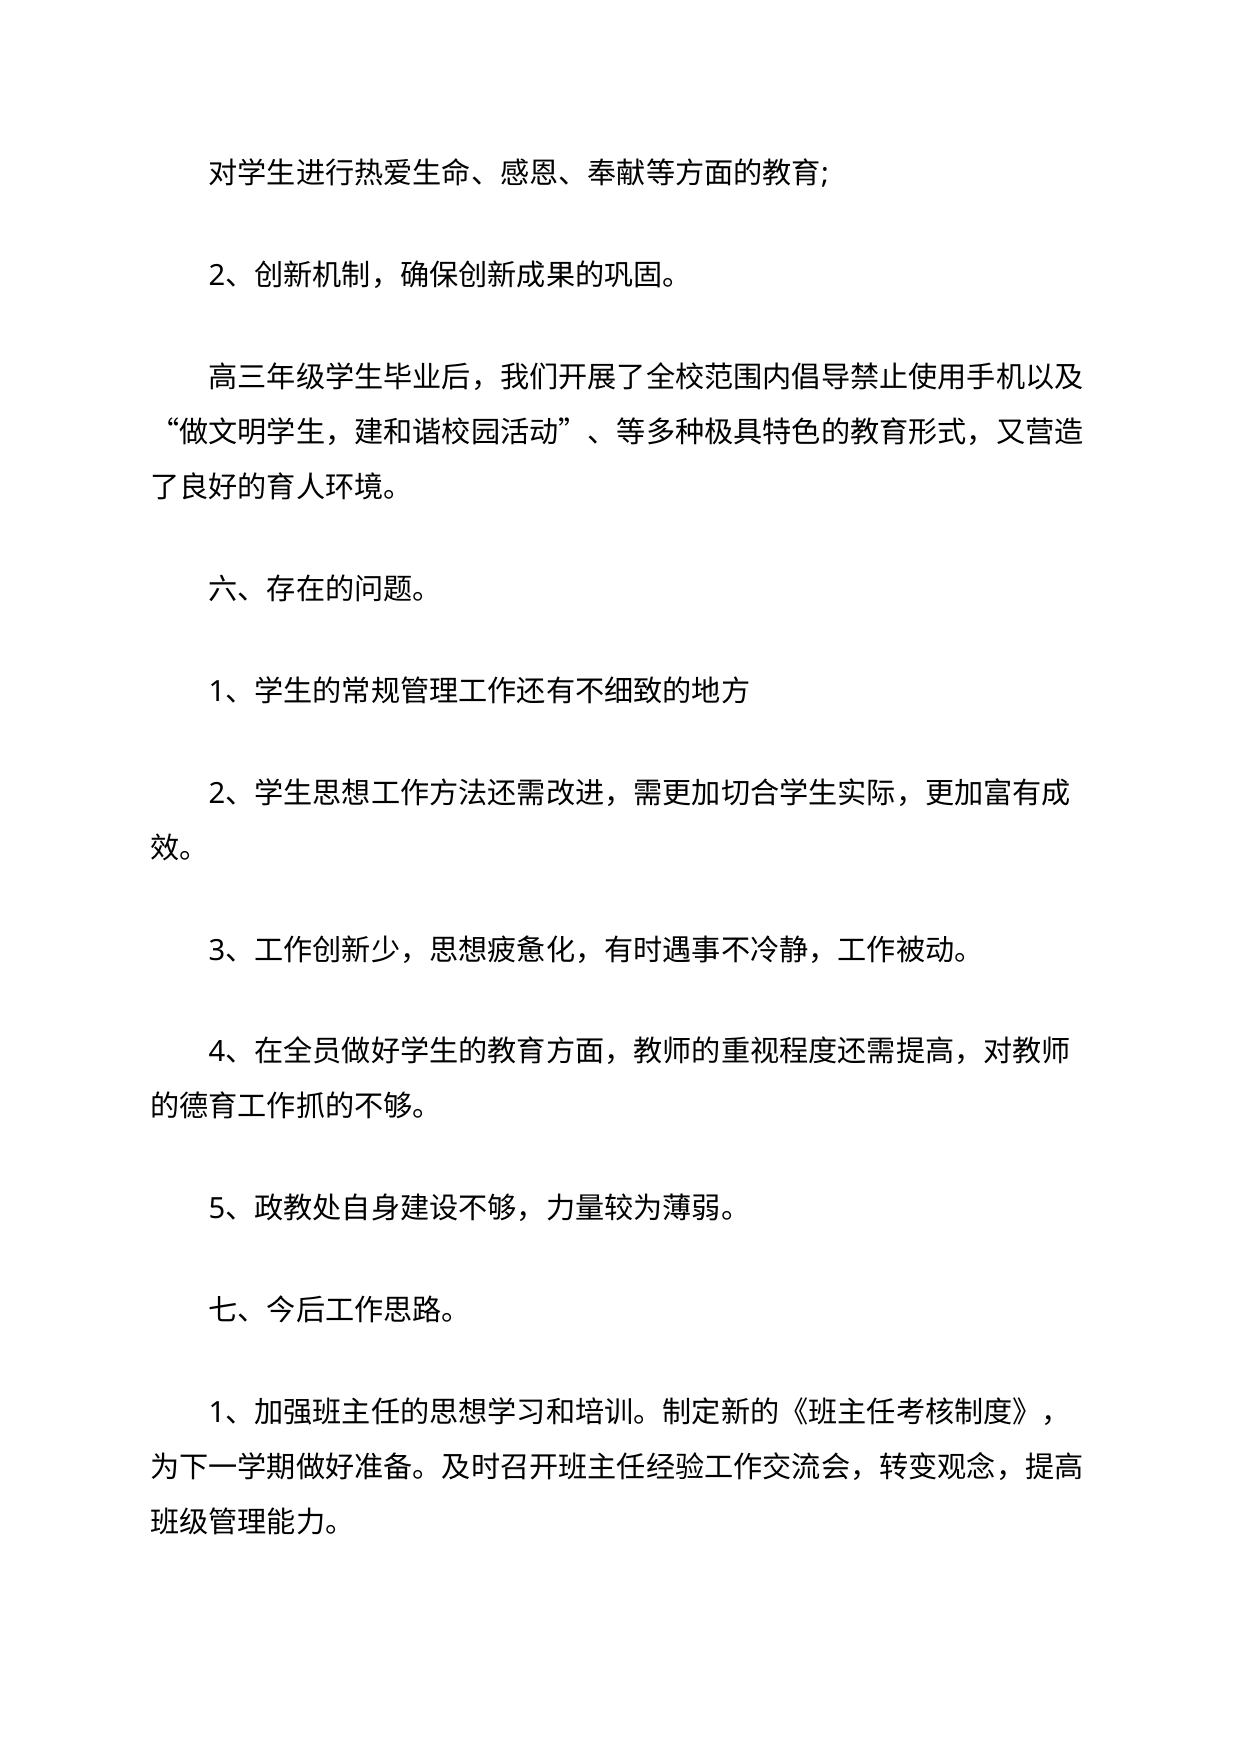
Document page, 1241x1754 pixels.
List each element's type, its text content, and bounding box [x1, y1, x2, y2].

text 4、在全员做好学生的教育方面，教师的重视程度还需提高，对教师的德育工作抓的不够。 [150, 1028, 1090, 1125]
text 3、工作创新少，思想疲惫化，有时遇事不冷静，工作被动。 [150, 926, 1090, 968]
text 5、政教处自身建设不够，力量较为薄弱。 [150, 1185, 1090, 1227]
text 对学生进行热爱生命、感恩、奉献等方面的教育; [150, 150, 1090, 192]
text 2、创新机制，确保创新成果的巩固。 [150, 252, 1090, 294]
text 六、存在的问题。 [150, 566, 1090, 608]
text 2、学生思想工作方法还需改进，需更加切合学生实际，更加富有成效。 [150, 769, 1090, 867]
text 高三年级学生毕业后，我们开展了全校范围内倡导禁止使用手机以及“做文明学生，建和谐校园活动”、等多种极具特色的教育形式，又营造了良好的育人环境。 [150, 354, 1090, 506]
text 1、加强班主任的思想学习和培训。制定新的《班主任考核制度》，为下一学期做好准备。及时召开班主任经验工作交流会，转变观念，提高班级管理能力。 [150, 1388, 1090, 1541]
text 1、学生的常规管理工作还有不细致的地方 [150, 667, 1090, 710]
text 七、今后工作思路。 [150, 1287, 1090, 1329]
